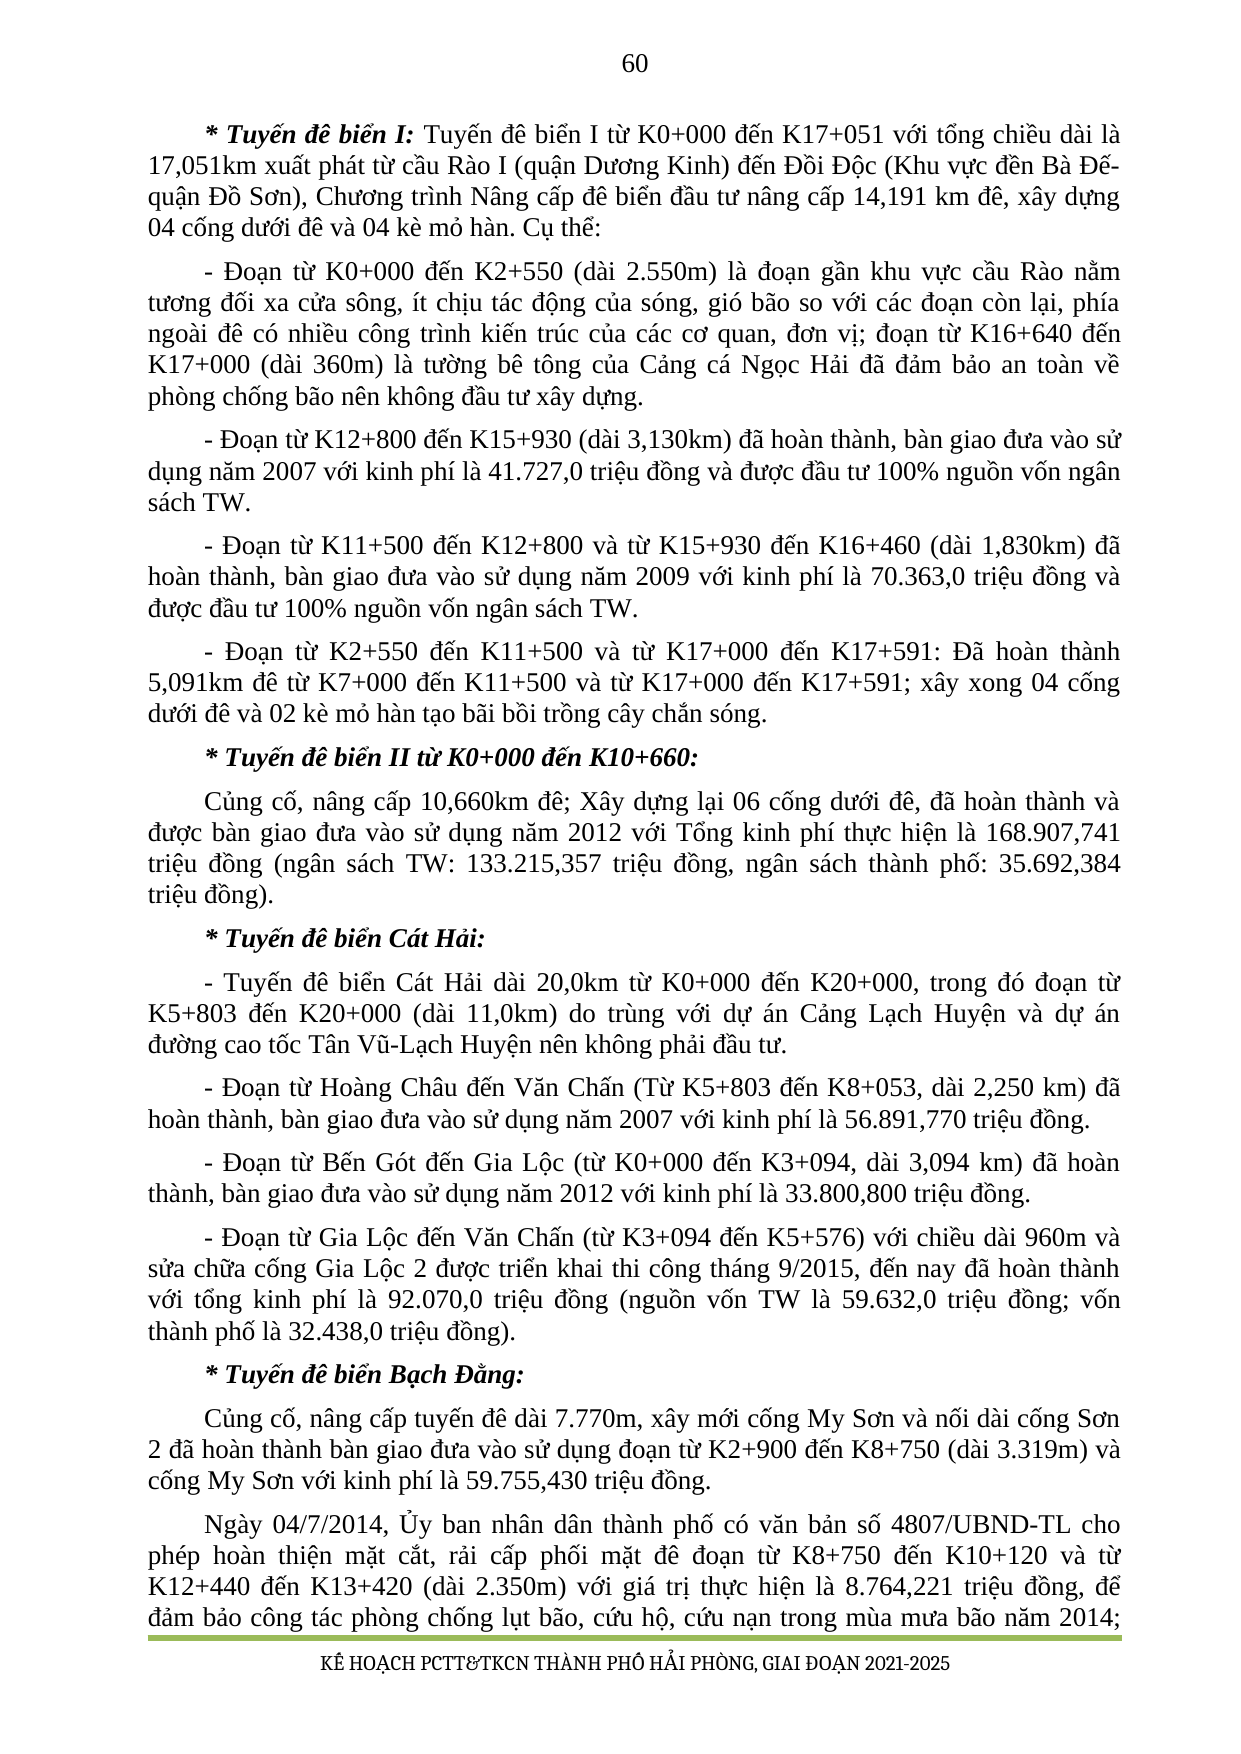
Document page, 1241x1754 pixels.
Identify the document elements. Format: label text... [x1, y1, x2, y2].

text - Đoạn từ Bến Gót đến Gia Lộc (từ K0+000 đến K3+094, dài 3,094 km) đã hoàn thành, bàn giao đưa vào sử dụng năm 2012 với kinh phí là 33.800,800 triệu đồng. [148, 1146, 1122, 1209]
text - Đoạn từ K2+550 đến K11+500 và từ K17+000 đến K17+591: Đã hoàn thành 5,091km đê từ K7+000 đến K11+500 và từ K17+000 đến K17+591; xây xong 04 cống dưới đê và 02 kè mỏ hàn tạo bãi bồi trồng cây chắn sóng. [148, 635, 1122, 729]
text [148, 1508, 1122, 1632]
text * Tuyến đê biển Cát Hải: [148, 922, 1122, 953]
text - Đoạn từ Gia Lộc đến Văn Chấn (từ K3+094 đến K5+576) với chiều dài 960m và sửa chữa cống Gia Lộc 2 được triển khai thi công tháng 9/2015, đến nay đã hoàn thành với tổng kinh phí là 92.070,0 triệu đồng (nguồn vốn TW là 59.632,0 triệu đồng; vốn thành phố là 32.438,0 triệu đồng). [148, 1221, 1122, 1346]
text * Tuyến đê biển I: Tuyến đê biển I từ K0+000 đến K17+051 với tổng chiều dài là 17,051km xuất phát từ cầu Rào I (quận Dương Kinh) đến Đồi Độc (Khu vực đền Bà Đế-quận Đồ Sơn), Chương trình Nâng cấp đê biển đầu tư nâng cấp 14,191 km đê, xây dựng 04 cống dưới đê và 04 kè mỏ hàn. Cụ thể: [148, 118, 1122, 243]
text - Đoạn từ K11+500 đến K12+800 và từ K15+930 đến K16+460 (dài 1,830km) đã hoàn thành, bàn giao đưa vào sử dụng năm 2009 với kinh phí là 70.363,0 triệu đồng và được đầu tư 100% nguồn vốn ngân sách TW. [148, 529, 1122, 623]
text Củng cố, nâng cấp 10,660km đê; Xây dựng lại 06 cống dưới đê, đã hoàn thành và được bàn giao đưa vào sử dụng năm 2012 với Tổng kinh phí thực hiện là 168.907,741 triệu đồng (ngân sách TW: 133.215,357 triệu đồng, ngân sách thành phố: 35.692,384 triệu đồng). [148, 785, 1122, 909]
text * Tuyến đê biển II từ K0+000 đến K10+660: [148, 741, 1122, 772]
text - Đoạn từ K12+800 đến K15+930 (dài 3,130km) đã hoàn thành, bàn giao đưa vào sử dụng năm 2007 với kinh phí là 41.727,0 triệu đồng và được đầu tư 100% nguồn vốn ngân sách TW. [148, 423, 1122, 517]
text * Tuyến đê biển Bạch Đằng: [148, 1358, 1122, 1389]
text - Tuyến đê biển Cát Hải dài 20,0km từ K0+000 đến K20+000, trong đó đoạn từ K5+803 đến K20+000 (dài 11,0km) do trùng với dự án Cảng Lạch Huyện và dự án đường cao tốc Tân Vũ-Lạch Huyện nên không phải đầu tư. [148, 966, 1122, 1059]
text - Đoạn từ Hoàng Châu đến Văn Chấn (Từ K5+803 đến K8+053, dài 2,250 km) đã hoàn thành, bàn giao đưa vào sử dụng năm 2007 với kinh phí là 56.891,770 triệu đồng. [148, 1072, 1122, 1134]
text - Đoạn từ K0+000 đến K2+550 (dài 2.550m) là đoạn gần khu vực cầu Rào nằm tương đối xa cửa sông, ít chịu tác động của sóng, gió bão so với các đoạn còn lại, phía ngoài đê có nhiều công trình kiến trúc của các cơ quan, đơn vị; đoạn từ K16+640 đến K17+000 (dài 360m) là tường bê tông của Cảng cá Ngọc Hải đã đảm bảo an toàn về phòng chống bão nên không đầu tư xây dựng. [148, 255, 1122, 411]
text Củng cố, nâng cấp tuyến đê dài 7.770m, xây mới cống My Sơn và nối dài cống Sơn 2 đã hoàn thành bàn giao đưa vào sử dụng đoạn từ K2+900 đến K8+750 (dài 3.319m) và cống My Sơn với kinh phí là 59.755,430 triệu đồng. [148, 1402, 1122, 1495]
